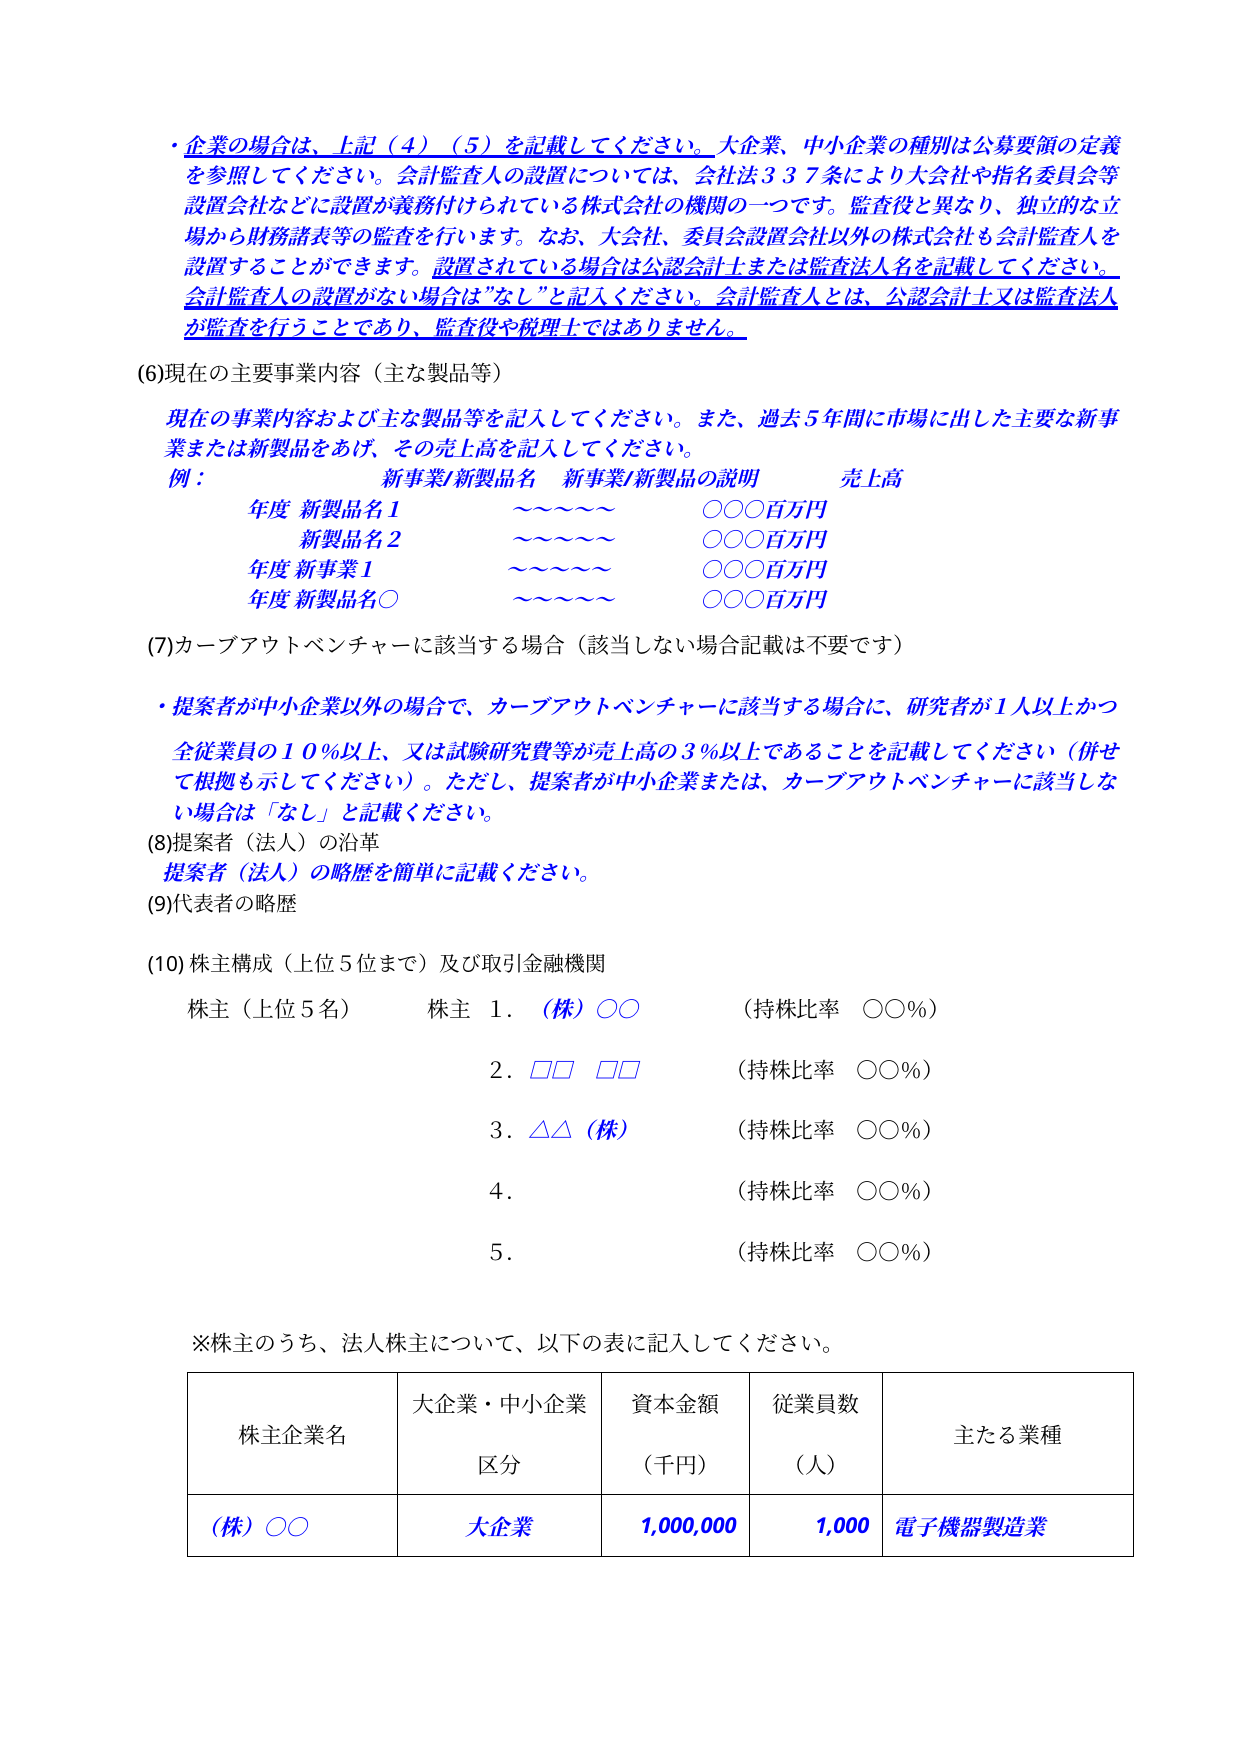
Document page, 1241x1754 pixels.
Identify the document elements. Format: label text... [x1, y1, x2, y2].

text 年度 新事業１ ～～～～～ ○○○百万円 [118, 553, 1122, 584]
table_cell 1,000,000 [602, 1495, 749, 1556]
table_header 主たる業種 [883, 1373, 1133, 1494]
table_header 大企業・中小企業 区分 [398, 1373, 601, 1494]
table_cell 電子機器製造業 [883, 1495, 1133, 1556]
text ４． （持株比率 ○○％） [187, 1160, 1122, 1220]
text 株主（上位５名） 株主 １．（株）○○ （持株比率 ○○％） [187, 978, 1122, 1038]
text 提案者（法人）の略歴を簡単に記載ください。 [162, 857, 1122, 887]
text (8)提案者（法人）の沿革 [118, 826, 1122, 857]
text ３．△△（株） （持株比率 ○○％） [187, 1099, 1122, 1160]
table_header 資本金額 （千円） [602, 1373, 749, 1494]
text (9)代表者の略歴 [118, 887, 1122, 917]
table_cell 1,000 [750, 1495, 882, 1556]
table_cell 大企業 [398, 1495, 601, 1556]
text ※株主のうち、法人株主について、以下の表に記入してください。 [192, 1311, 1122, 1372]
text ・企業の場合は、上記（４）（５）を記載してください。大企業、中小企業の種別は公募要領の定義を参照してください。会計監査人の設置については、会社法３３７条により大会社や指名委員会等設置会社などに設置が義務付けられている株式会社の機関の一つです。監査役と異なり、独立的な立場から財務諸表等の監査を行います。なお、大会社、委員会設置会社以外の株式会社も会計監査人を設置することができます。設置されている場合は公認会計士または監査法人名を記載してください。会計監査人の設置がない場合は”なし”と記入ください。会計監査人とは、公認会計士又は監査法人が監査を行うことであり、監査役や税理士ではありません。 [162, 129, 1122, 341]
text 年度 新製品名１ ～～～～～ ○○○百万円 [118, 493, 1122, 523]
text ２．□□ □□ （持株比率 ○○％） [187, 1038, 1122, 1099]
text ５． （持株比率 ○○％） [187, 1220, 1122, 1281]
table_cell （株）○○ [188, 1495, 397, 1556]
text 例： 新事業/新製品名 新事業/新製品の説明 売上高 [118, 462, 1122, 493]
text (7)カーブアウトベンチャーに該当する場合（該当しない場合記載は不要です） [118, 614, 1122, 675]
text 新製品名２ ～～～～～ ○○○百万円 [118, 523, 1122, 553]
text 年度 新製品名○ ～～～～～ ○○○百万円 [118, 584, 1122, 614]
text (6)現在の主要事業内容（主な製品等） [118, 341, 1122, 402]
table_header 従業員数 （人） [750, 1373, 882, 1494]
text 現在の事業内容および主な製品等を記入してください。また、過去５年間に市場に出した主要な新事業または新製品をあげ、その売上高を記入してください。 [163, 402, 1122, 462]
text (10) 株主構成（上位５位まで）及び取引金融機関 [118, 947, 1122, 978]
table_header 株主企業名 [188, 1373, 397, 1494]
text ・提案者が中小企業以外の場合で、カーブアウトベンチャーに該当する場合に、研究者が１人以上かつ全従業員の１０％以上、又は試験研究費等が売上高の３％以上であることを記載してください（併せて根拠も示してください）。ただし、提案者が中小企業または、カーブアウトベンチャーに該当しない場合は「なし」と記載ください。 [149, 675, 1122, 826]
